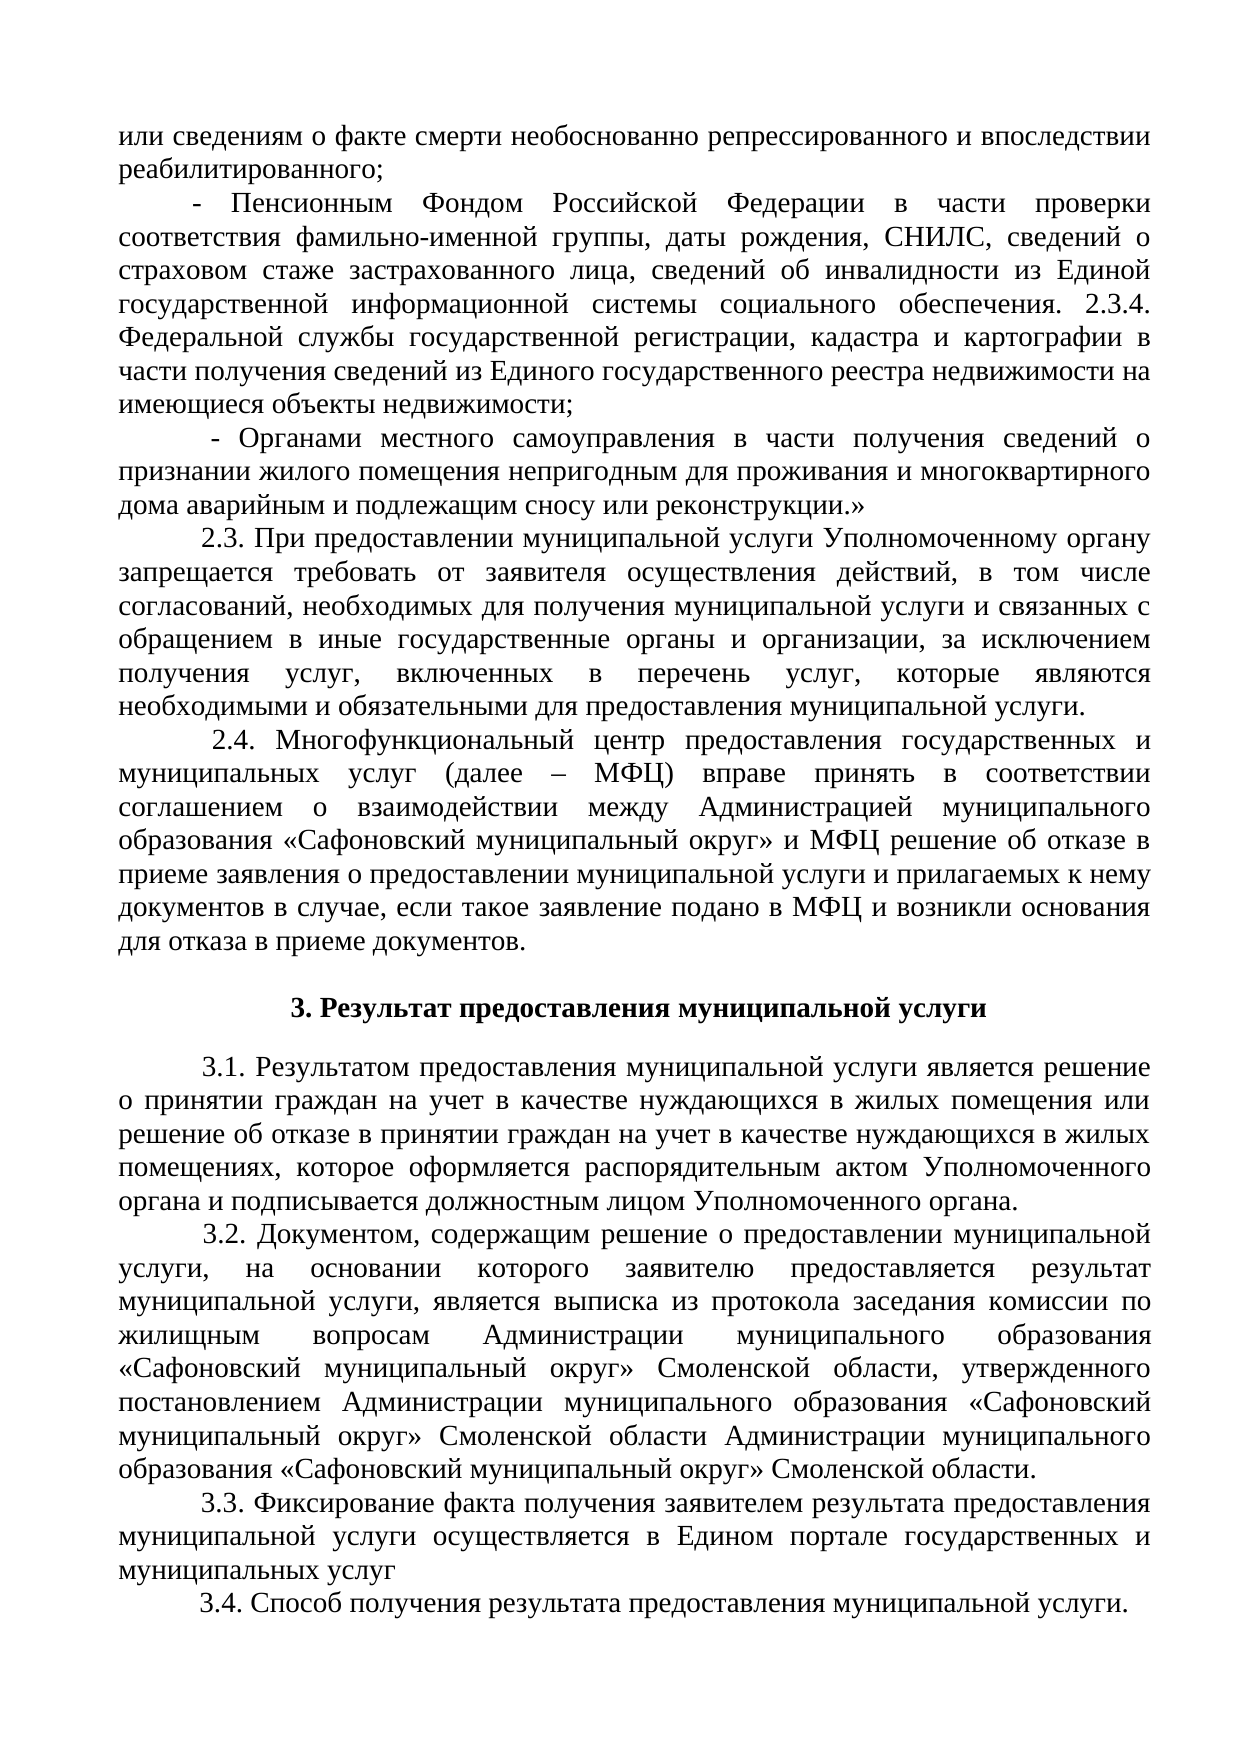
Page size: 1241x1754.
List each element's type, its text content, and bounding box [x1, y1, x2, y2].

text 3. Результат предоставления муниципальной услуги [118, 990, 1152, 1024]
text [118, 118, 1152, 185]
text - Пенсионным Фондом Российской Федерации в части проверки соответствия фамильно-именной группы, даты рождения, СНИЛС, сведений о страховом стаже застрахованного лица, сведений об инвалидности из Единой государственной информационной системы социального обеспечения. 2.3.4. Федеральной службы государственной регистрации, кадастра и картографии в части получения сведений из Единого государственного реестра недвижимости на имеющиеся объекты недвижимости; [118, 185, 1152, 420]
text 3.2. Документом, содержащим решение о предоставлении муниципальной услуги, на основании которого заявителю предоставляется результат муниципальной услуги, является выписка из протокола заседания комиссии по жилищным вопросам Администрации муниципального образования «Сафоновский муниципальный округ» Смоленской области, утвержденного постановлением Администрации муниципального образования «Сафоновский муниципальный округ» Смоленской области Администрации муниципального образования «Сафоновский муниципальный округ» Смоленской области. [118, 1216, 1152, 1485]
text 3.4. Способ получения результата предоставления муниципальной услуги. [118, 1585, 1152, 1619]
text 2.3. При предоставлении муниципальной услуги Уполномоченному органу запрещается требовать от заявителя осуществления действий, в том числе согласований, необходимых для получения муниципальной услуги и связанных с обращением в иные государственные органы и организации, за исключением получения услуг, включенных в перечень услуг, которые являются необходимыми и обязательными для предоставления муниципальной услуги. [118, 521, 1152, 722]
text 3.3. Фиксирование факта получения заявителем результата предоставления муниципальной услуги осуществляется в Едином портале государственных и муниципальных услуг [118, 1485, 1152, 1585]
text 3.1. Результатом предоставления муниципальной услуги является решение о принятии граждан на учет в качестве нуждающихся в жилых помещения или решение об отказе в принятии граждан на учет в качестве нуждающихся в жилых помещениях, которое оформляется распорядительным актом Уполномоченного органа и подписывается должностным лицом Уполномоченного органа. [118, 1049, 1152, 1216]
text 2.4. Многофункциональный центр предоставления государственных и муниципальных услуг (далее – МФЦ) вправе принять в соответствии соглашением о взаимодействии между Администрацией муниципального образования «Сафоновский муниципальный округ» и МФЦ решение об отказе в приеме заявления о предоставлении муниципальной услуги и прилагаемых к нему документов в случае, если такое заявление подано в МФЦ и возникли основания для отказа в приеме документов. [118, 722, 1152, 957]
text - Органами местного самоуправления в части получения сведений о признании жилого помещения непригодным для проживания и многоквартирного дома аварийным и подлежащим сносу или реконструкции.» [118, 420, 1152, 521]
